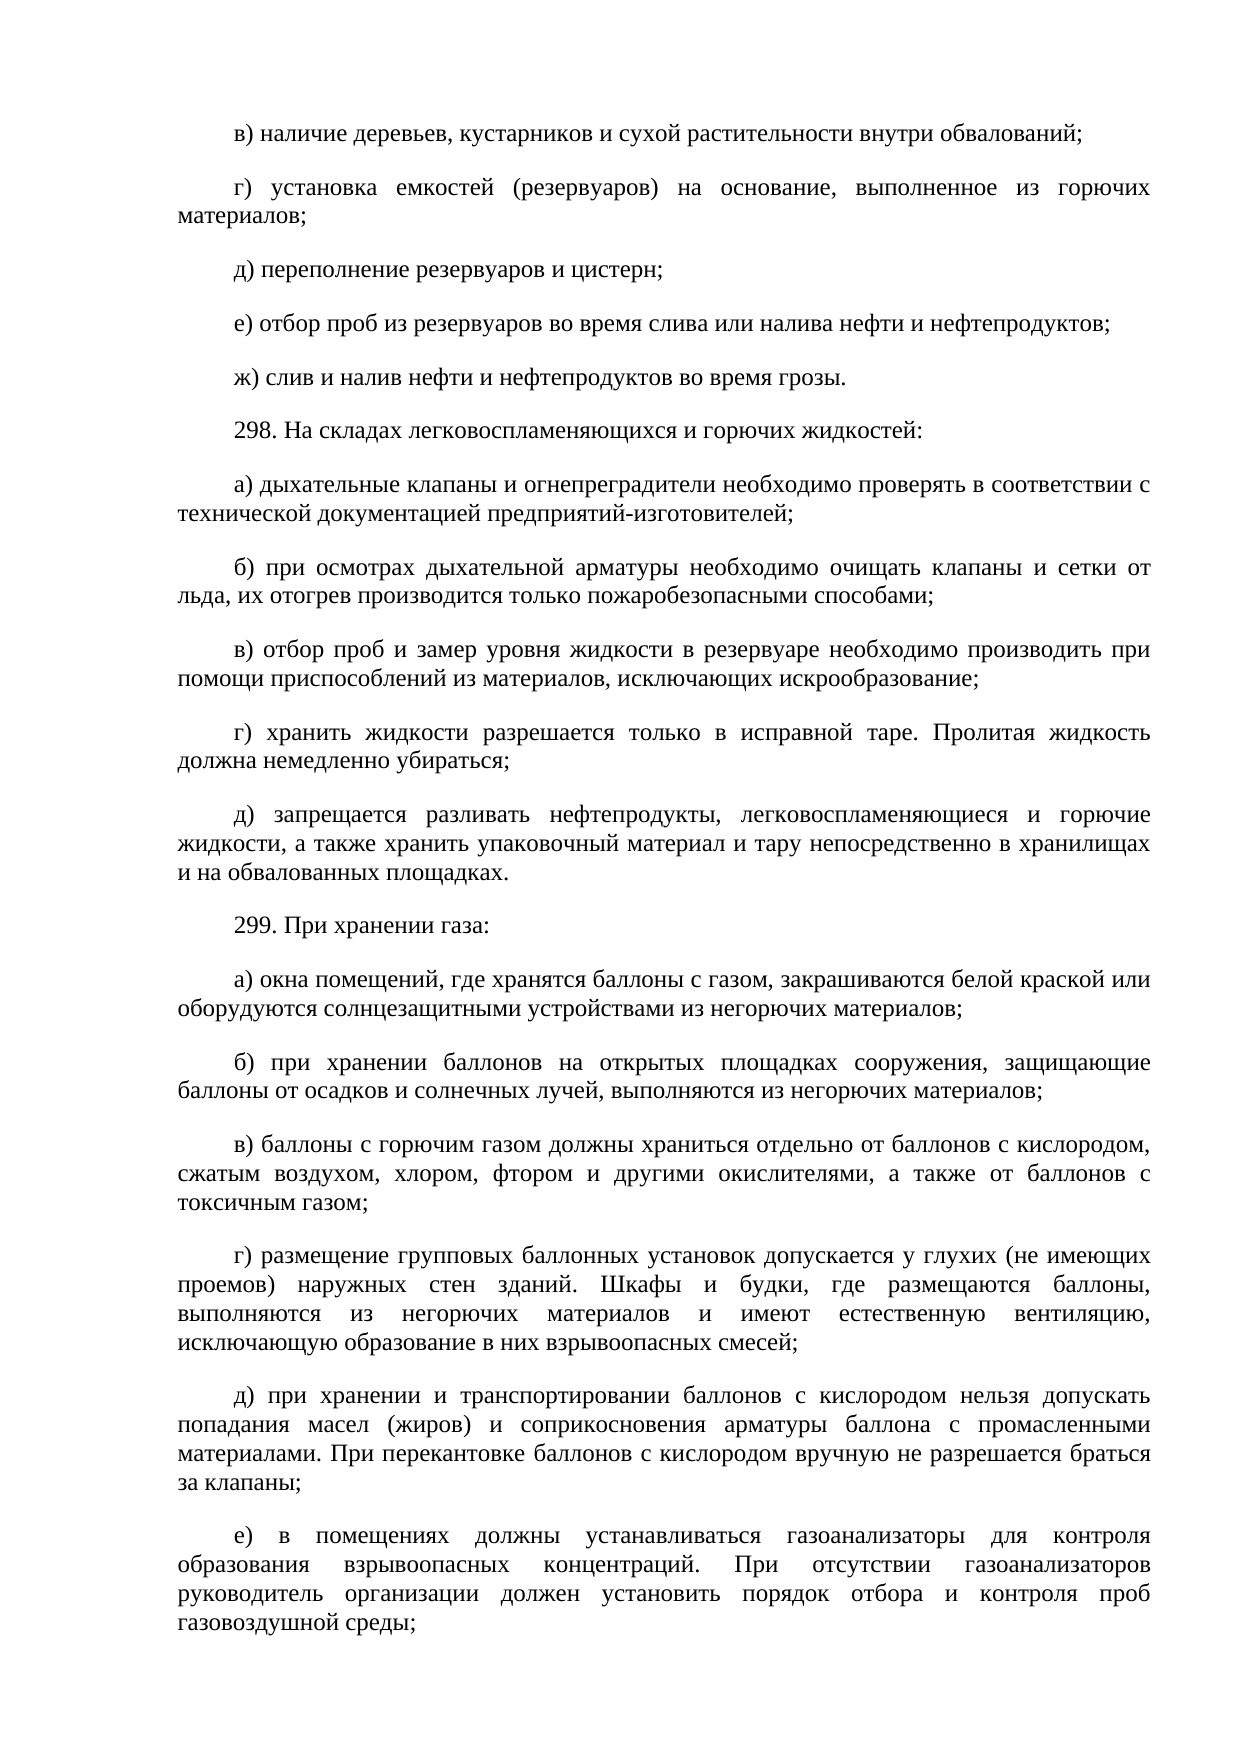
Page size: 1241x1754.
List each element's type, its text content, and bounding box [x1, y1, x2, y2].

text 299. При хранении газа: [177, 911, 1152, 939]
text 298. На складах легковоспламеняющихся и горючих жидкостей: [177, 416, 1152, 444]
text в) наличие деревьев, кустарников и сухой растительности внутри обвалований; [177, 118, 1152, 147]
text д) переполнение резервуаров и цистерн; [177, 254, 1152, 283]
text г) хранить жидкости разрешается только в исправной таре. Пролитая жидкость должна немедленно убираться; [177, 717, 1152, 774]
text д) запрещается разливать нефтепродукты, легковоспламеняющиеся и горючие жидкости, а также хранить упаковочный материал и тару непосредственно в хранилищах и на обвалованных площадках. [177, 799, 1152, 886]
text ж) слив и налив нефти и нефтепродуктов во время грозы. [177, 362, 1152, 391]
text в) баллоны с горючим газом должны храниться отдельно от баллонов с кислородом, сжатым воздухом, хлором, фтором и другими окислителями, а также от баллонов с токсичным газом; [177, 1129, 1152, 1216]
text б) при осмотрах дыхательной арматуры необходимо очищать клапаны и сетки от льда, их отогрев производится только пожаробезопасными способами; [177, 552, 1152, 609]
text г) установка емкостей (резервуаров) на основание, выполненное из горючих материалов; [177, 172, 1152, 229]
text г) размещение групповых баллонных установок допускается у глухих (не имеющих проемов) наружных стен зданий. Шкафы и будки, где размещаются баллоны, выполняются из негорючих материалов и имеют естественную вентиляцию, исключающую образование в них взрывоопасных смесей; [177, 1241, 1152, 1356]
text е) в помещениях должны устанавливаться газоанализаторы для контроля образования взрывоопасных концентраций. При отсутствии газоанализаторов руководитель организации должен установить порядок отбора и контроля проб газовоздушной среды; [177, 1521, 1152, 1636]
text е) отбор проб из резервуаров во время слива или налива нефти и нефтепродуктов; [177, 308, 1152, 337]
text в) отбор проб и замер уровня жидкости в резервуаре необходимо производить при помощи приспособлений из материалов, исключающих искрообразование; [177, 634, 1152, 692]
text а) дыхательные клапаны и огнепреградители необходимо проверять в соответствии с технической документацией предприятий-изготовителей; [177, 469, 1152, 527]
text б) при хранении баллонов на открытых площадках сооружения, защищающие баллоны от осадков и солнечных лучей, выполняются из негорючих материалов; [177, 1047, 1152, 1104]
text а) окна помещений, где хранятся баллоны с газом, закрашиваются белой краской или оборудуются солнцезащитными устройствами из негорючих материалов; [177, 964, 1152, 1022]
text д) при хранении и транспортировании баллонов с кислородом нельзя допускать попадания масел (жиров) и соприкосновения арматуры баллона с промасленными материалами. При перекантовке баллонов с кислородом вручную не разрешается браться за клапаны; [177, 1381, 1152, 1496]
